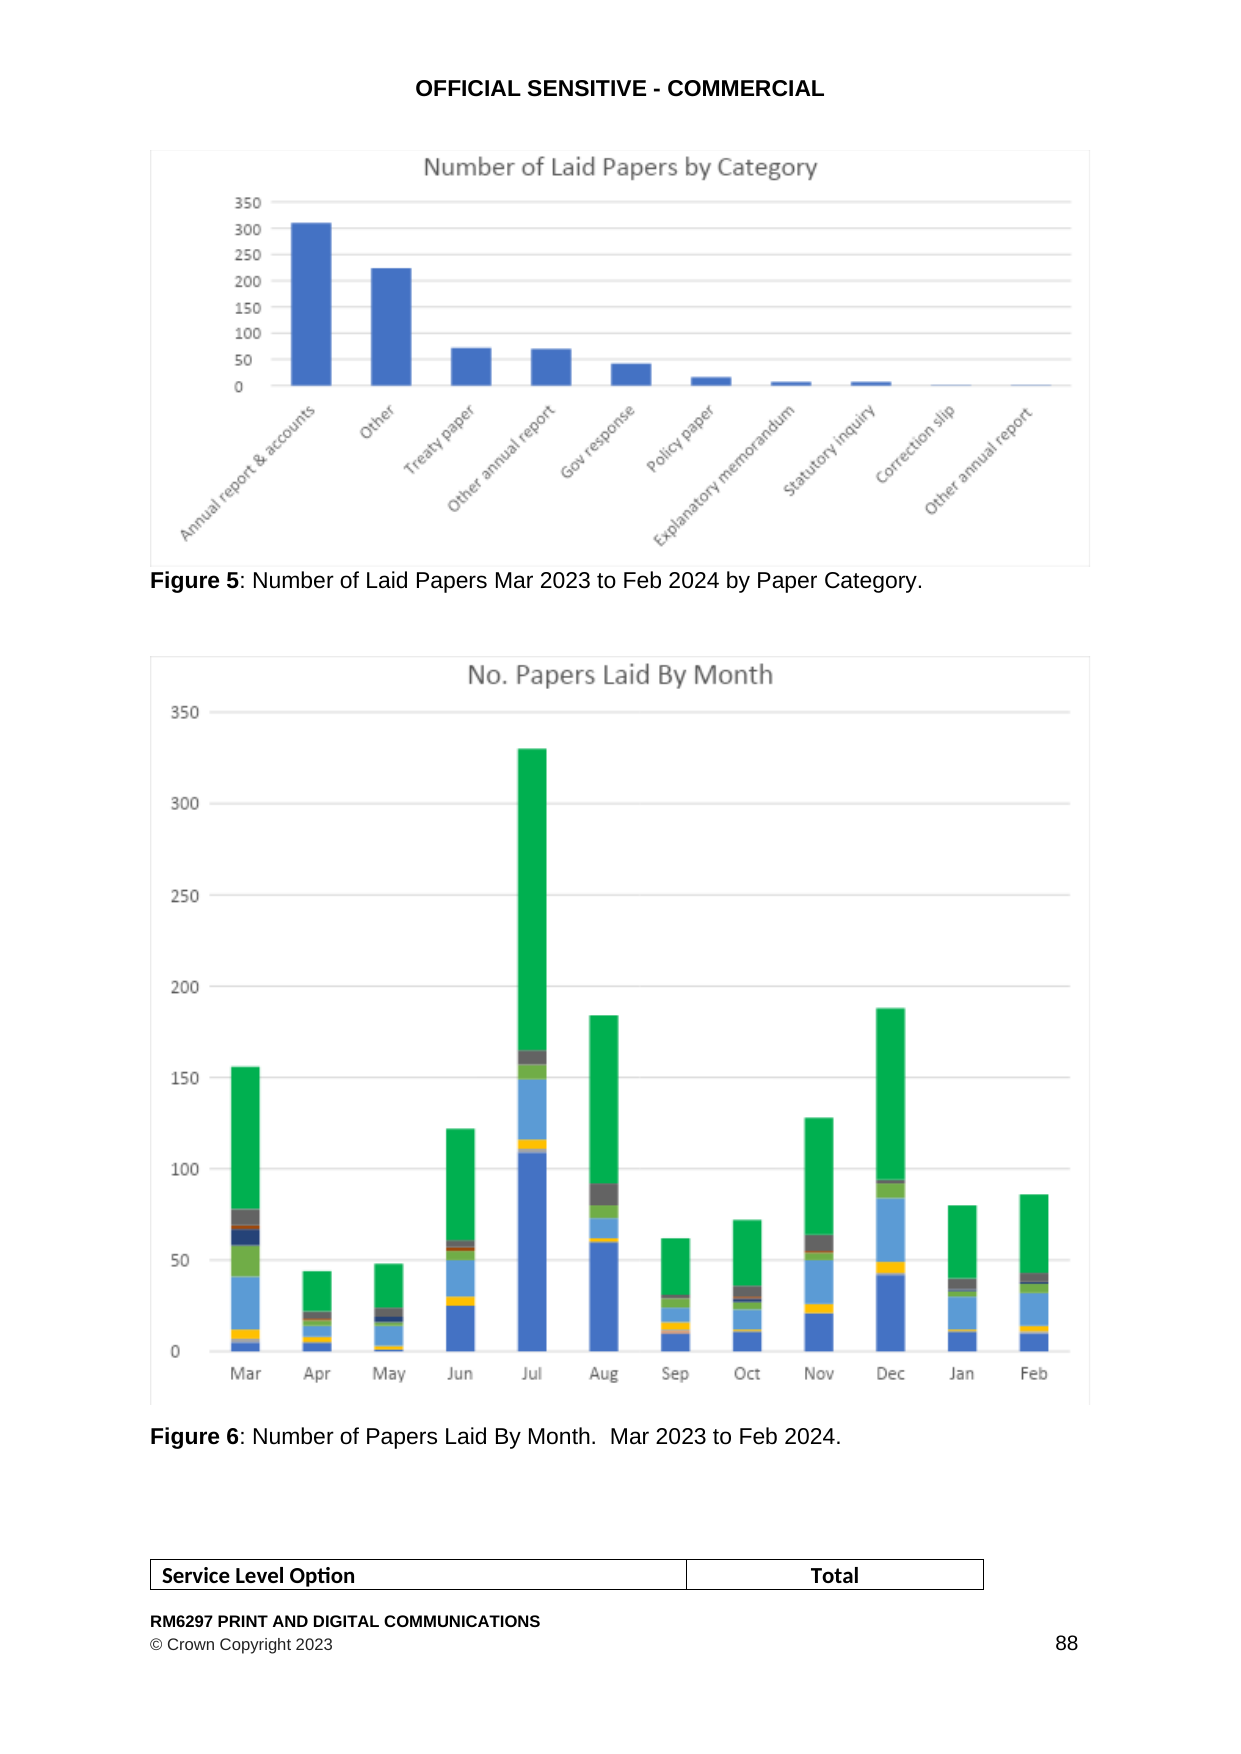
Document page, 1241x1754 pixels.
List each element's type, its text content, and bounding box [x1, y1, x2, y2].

text Figure 6: Number of Papers Laid By Month. Mar 2023 to Feb 2024. [150, 1423, 1090, 1450]
picture [150, 150, 1091, 567]
table_header Total [687, 1560, 983, 1589]
picture [150, 656, 1091, 1405]
text Figure 5: Number of Laid Papers Mar 2023 to Feb 2024 by Paper Category. [150, 567, 1090, 593]
table_header Service Level Option [151, 1560, 686, 1589]
